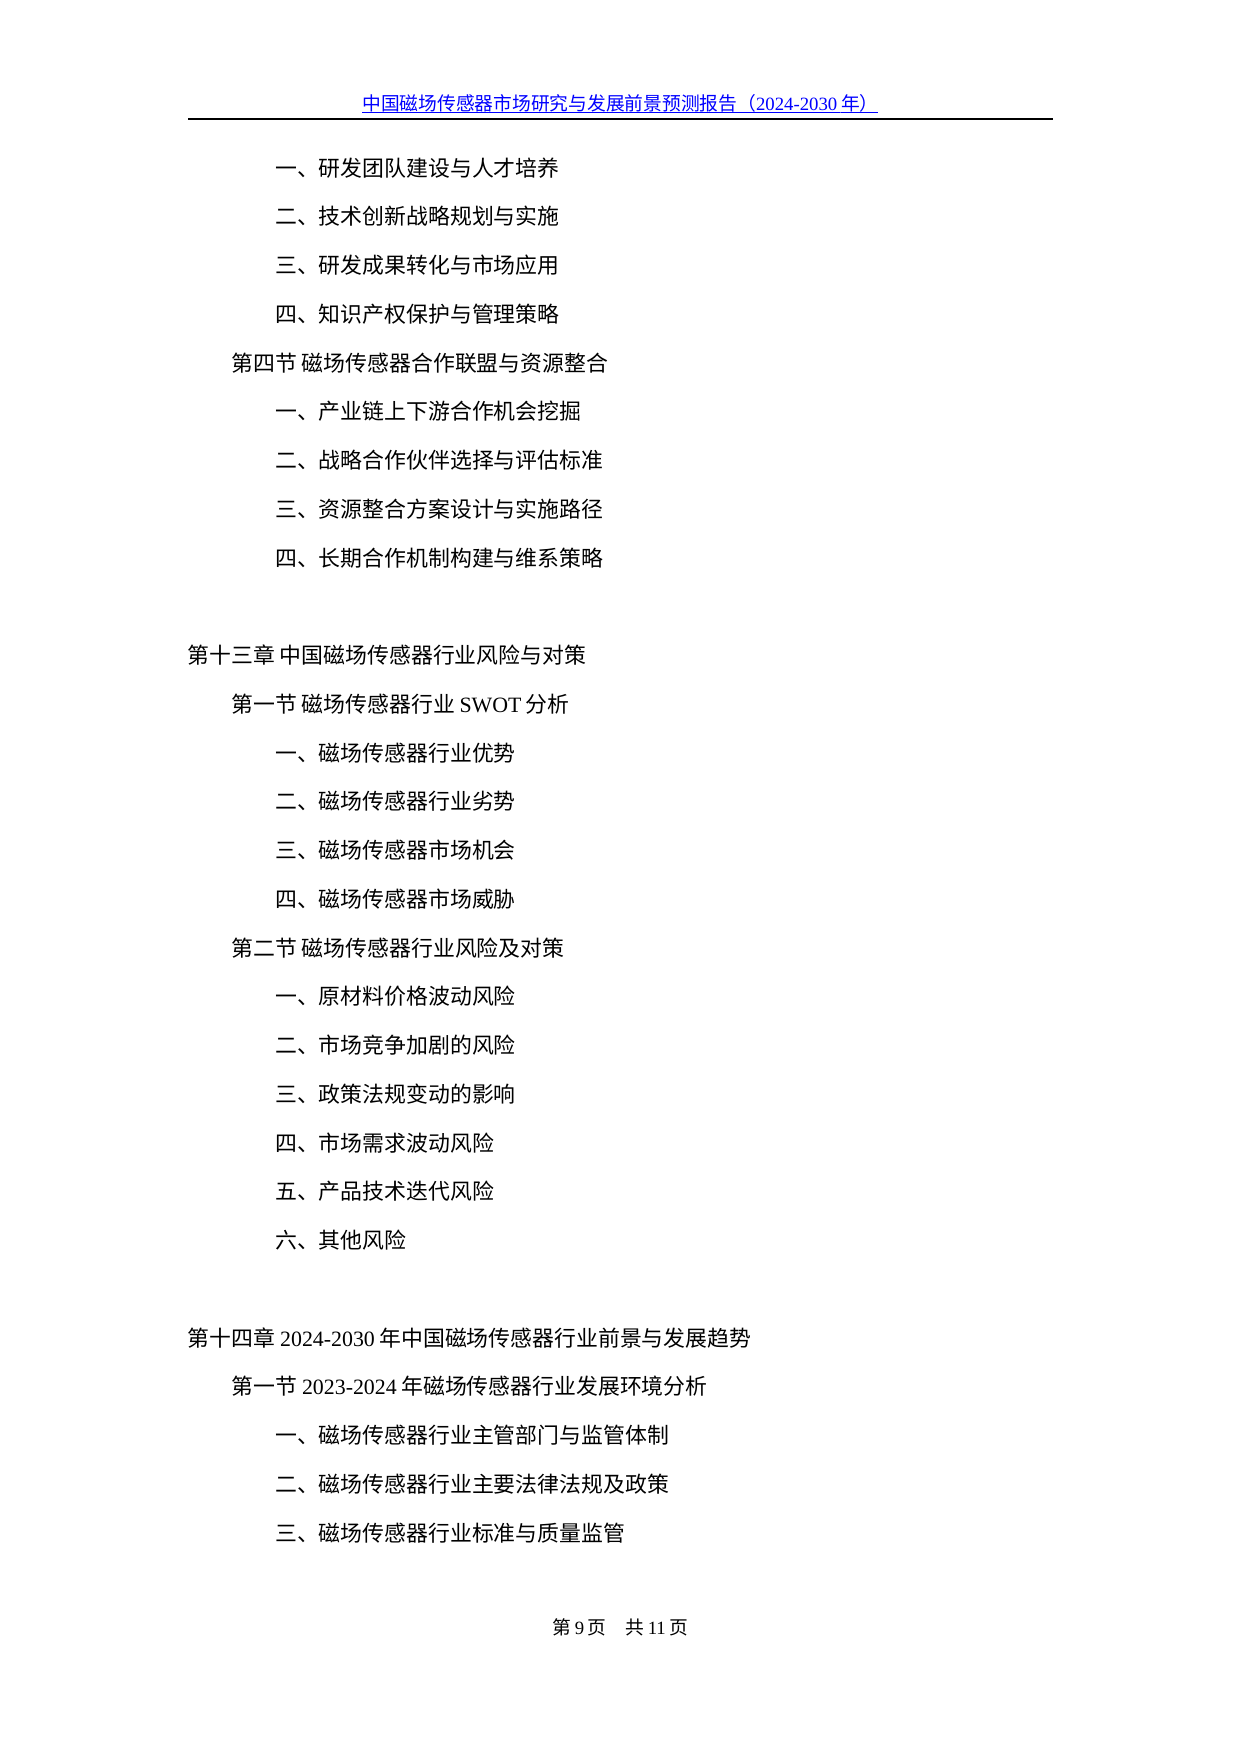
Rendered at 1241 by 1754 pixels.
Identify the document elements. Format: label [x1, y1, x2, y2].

text [187, 150, 1053, 1548]
